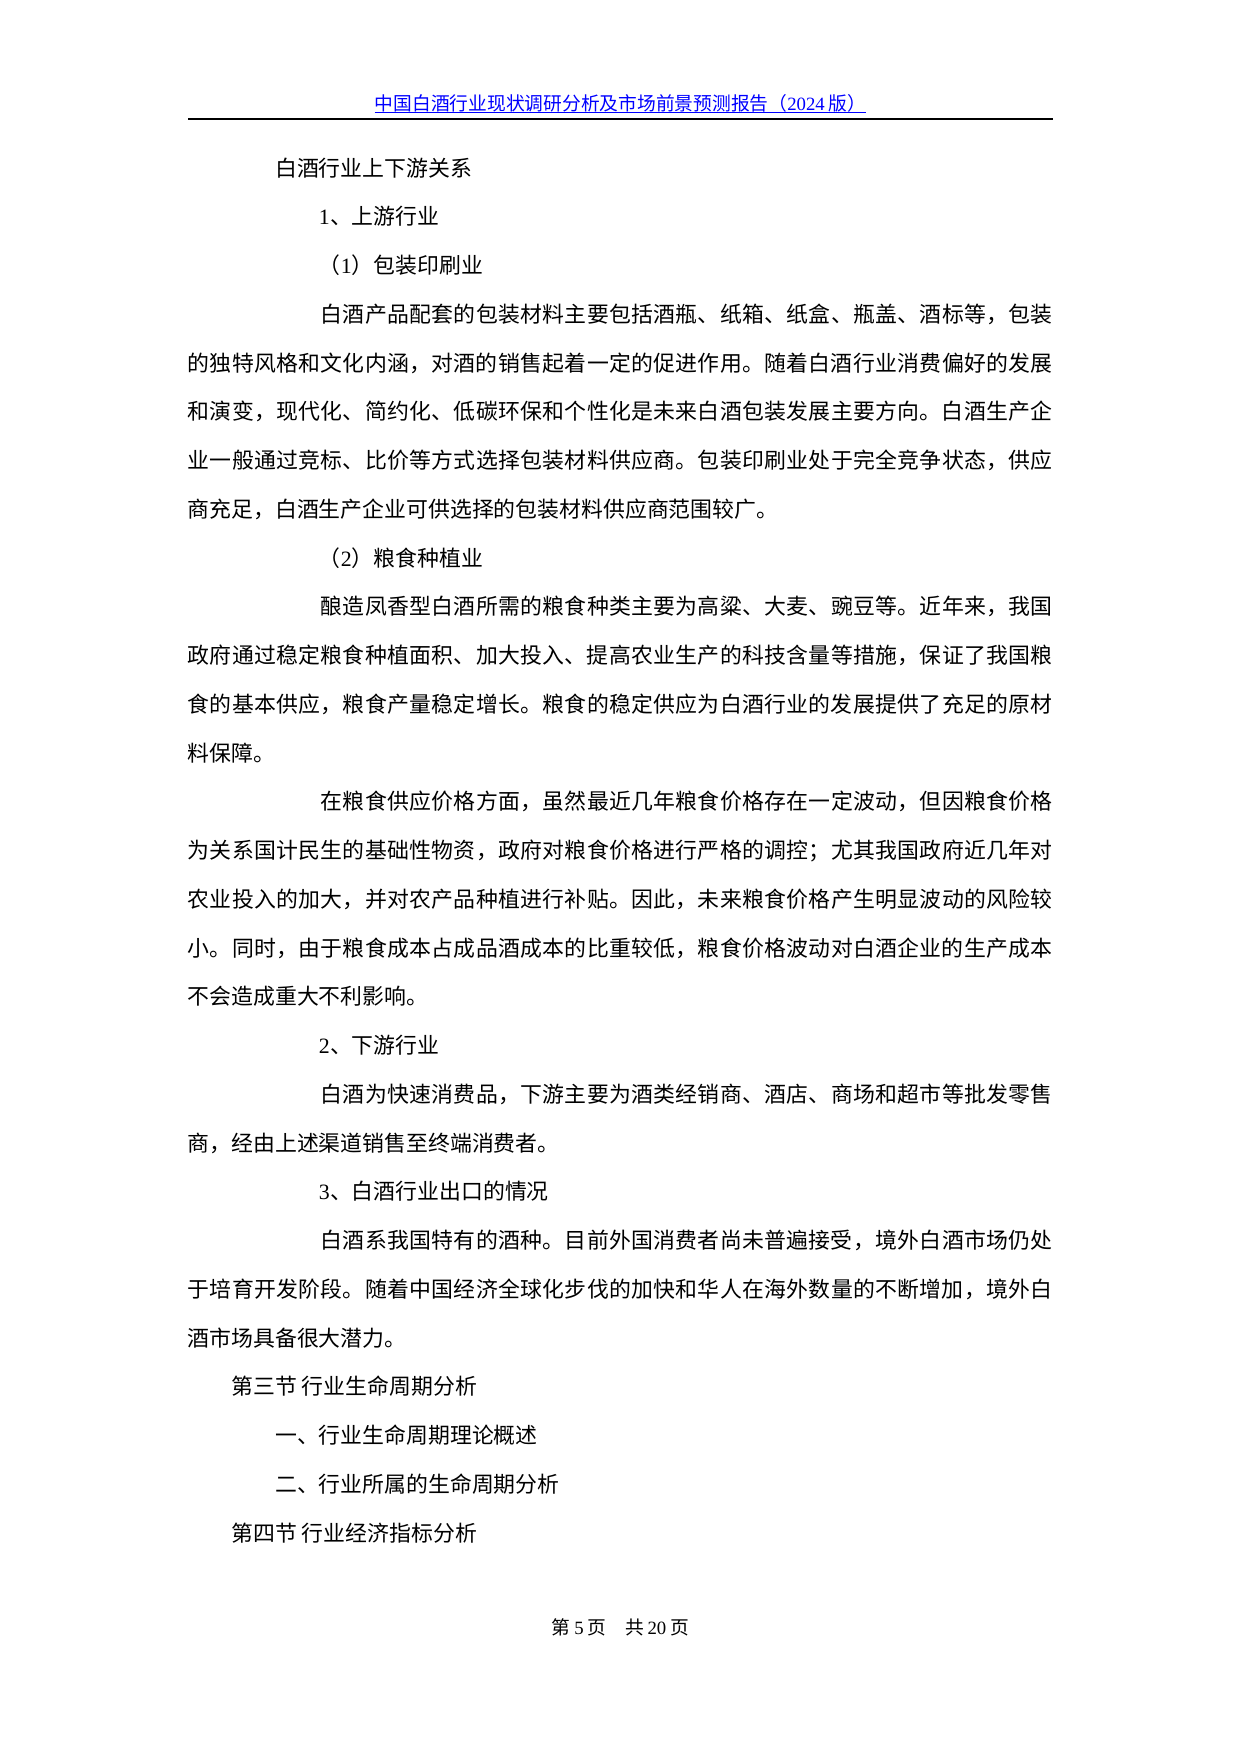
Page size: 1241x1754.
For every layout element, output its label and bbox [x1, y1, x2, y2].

text [187, 150, 1053, 1548]
